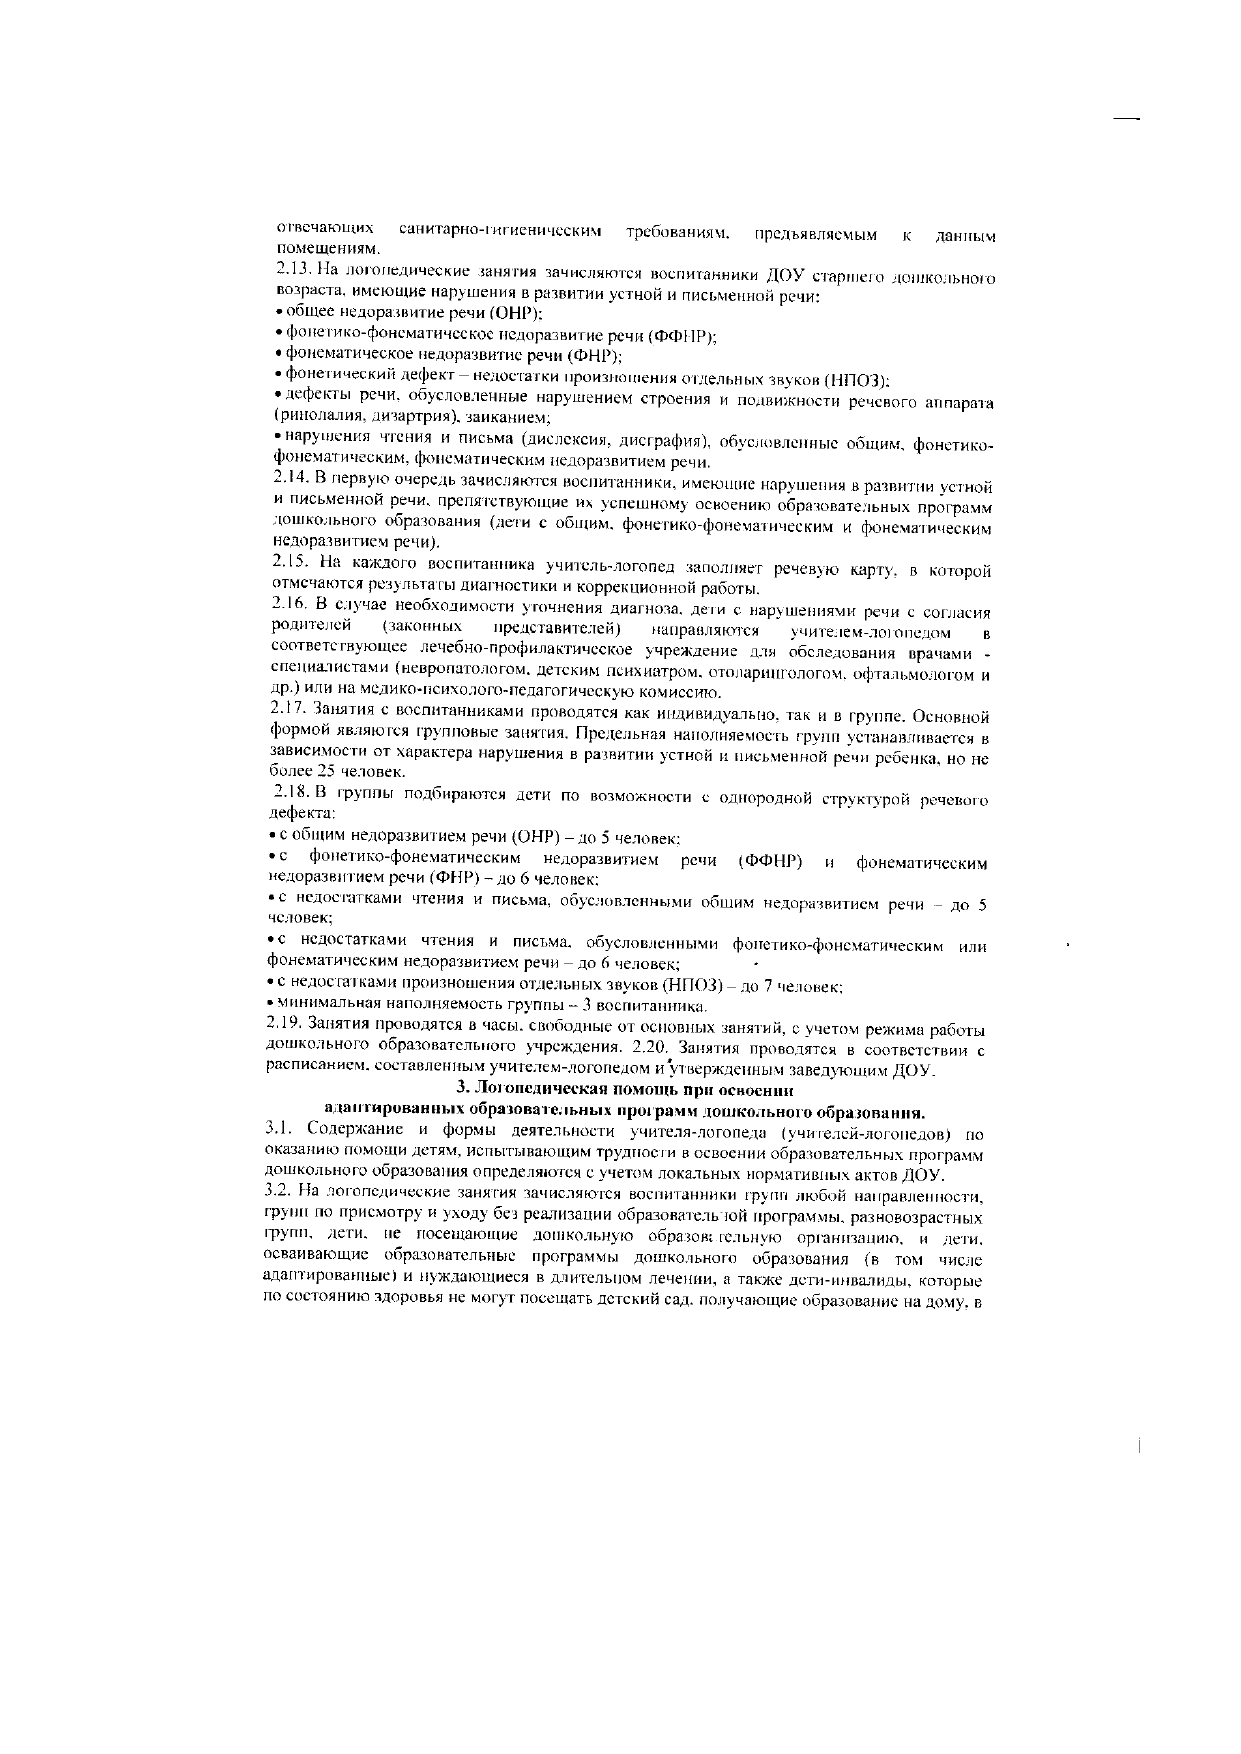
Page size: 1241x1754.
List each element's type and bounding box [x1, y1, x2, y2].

picture [177, 118, 1152, 1453]
